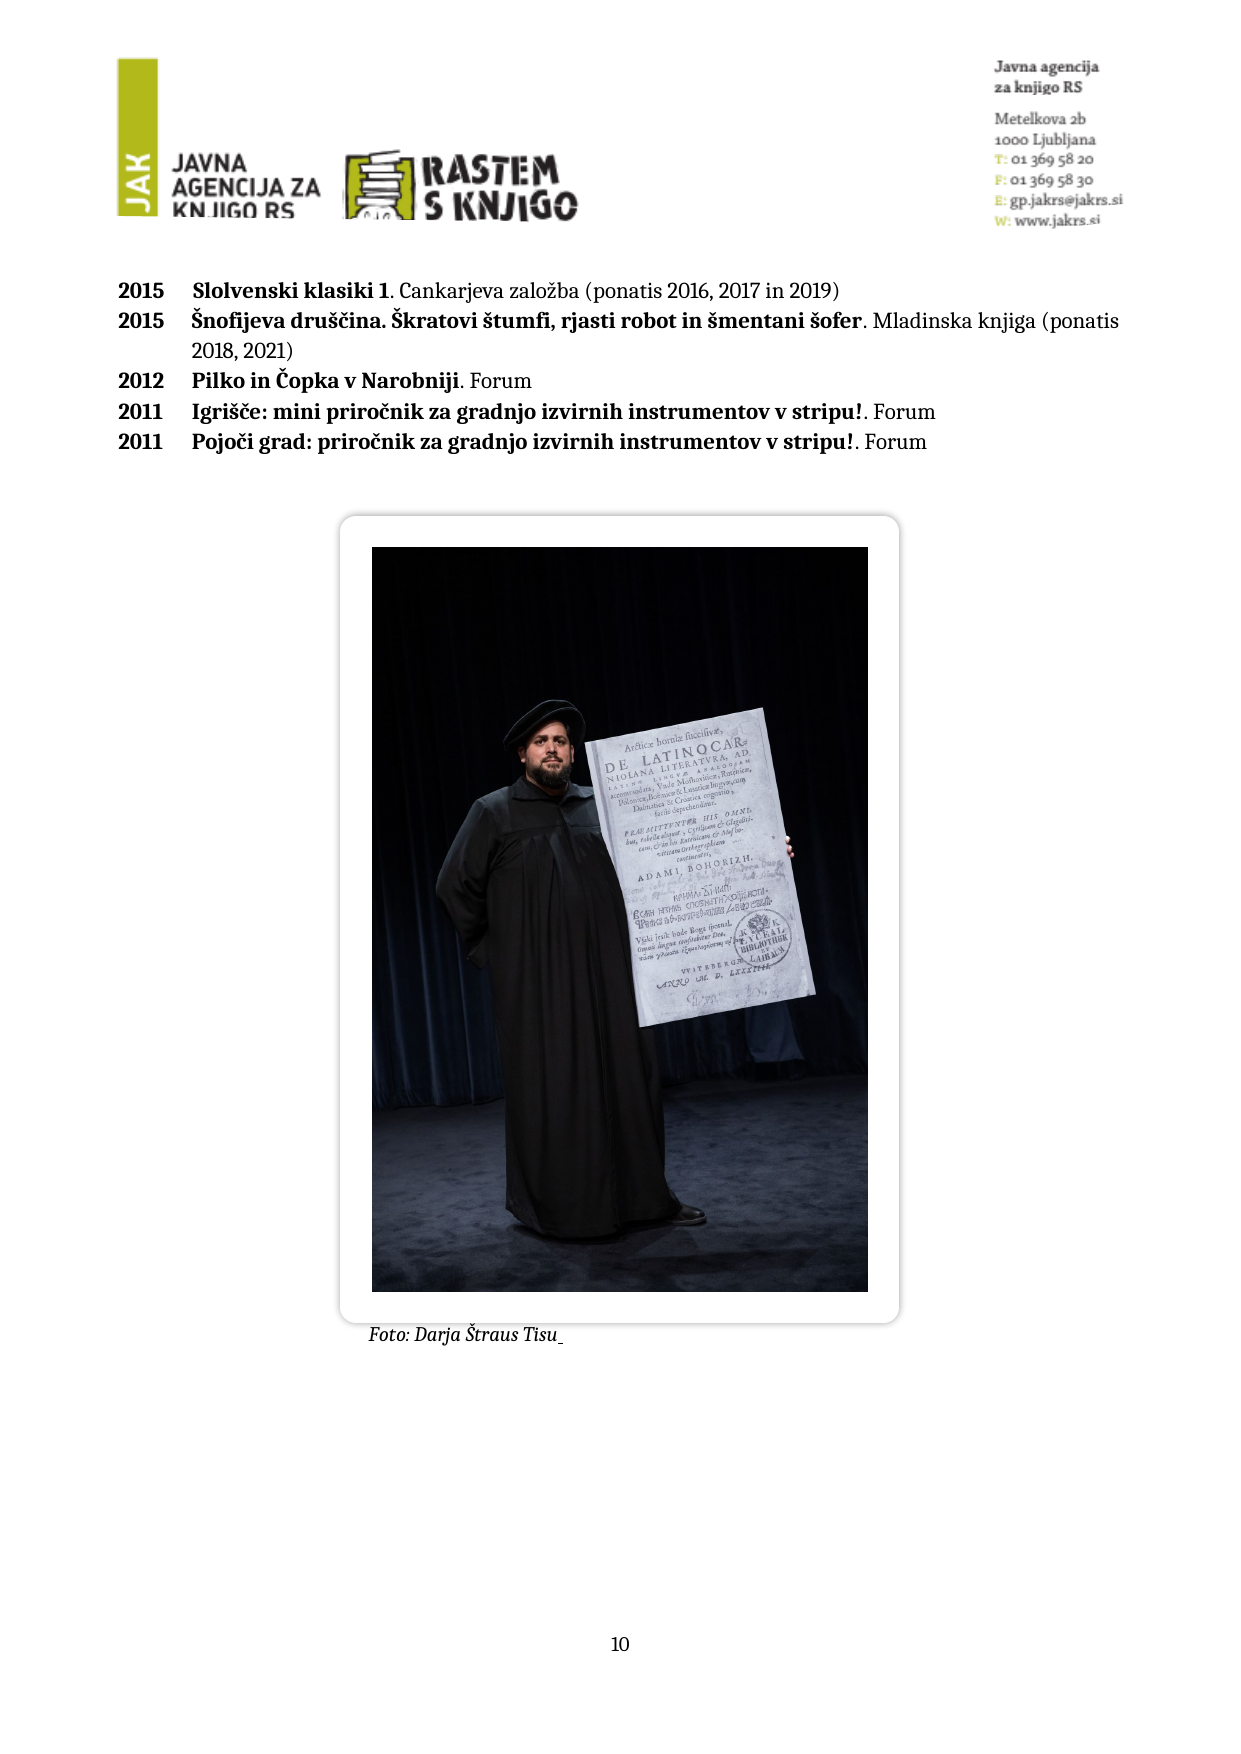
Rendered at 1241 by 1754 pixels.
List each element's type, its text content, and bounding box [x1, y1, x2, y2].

text 2011 Igrišče: mini priročnik za gradnjo izvirnih instrumentov v stripu!. Forum [118, 398, 1122, 425]
picture [372, 547, 868, 1292]
text 2015 Šnofijeva druščina. Škratovi štumfi, rjasti robot in šmentani šofer. Mladinska knjiga (ponatis 2018, 2021) [118, 308, 1122, 364]
text 2015 Slolvenski klasiki 1. Cankarjeva založba (ponatis 2016, 2017 in 2019) [118, 278, 1122, 304]
text 2012 Pilko in Čopka v Narobniji. Forum [118, 368, 1122, 394]
text Foto: Darja Štraus Tisu [268, 1322, 1122, 1346]
text 2011 Pojoči grad: priročnik za gradnjo izvirnih instrumentov v stripu!. Forum [118, 429, 1122, 455]
